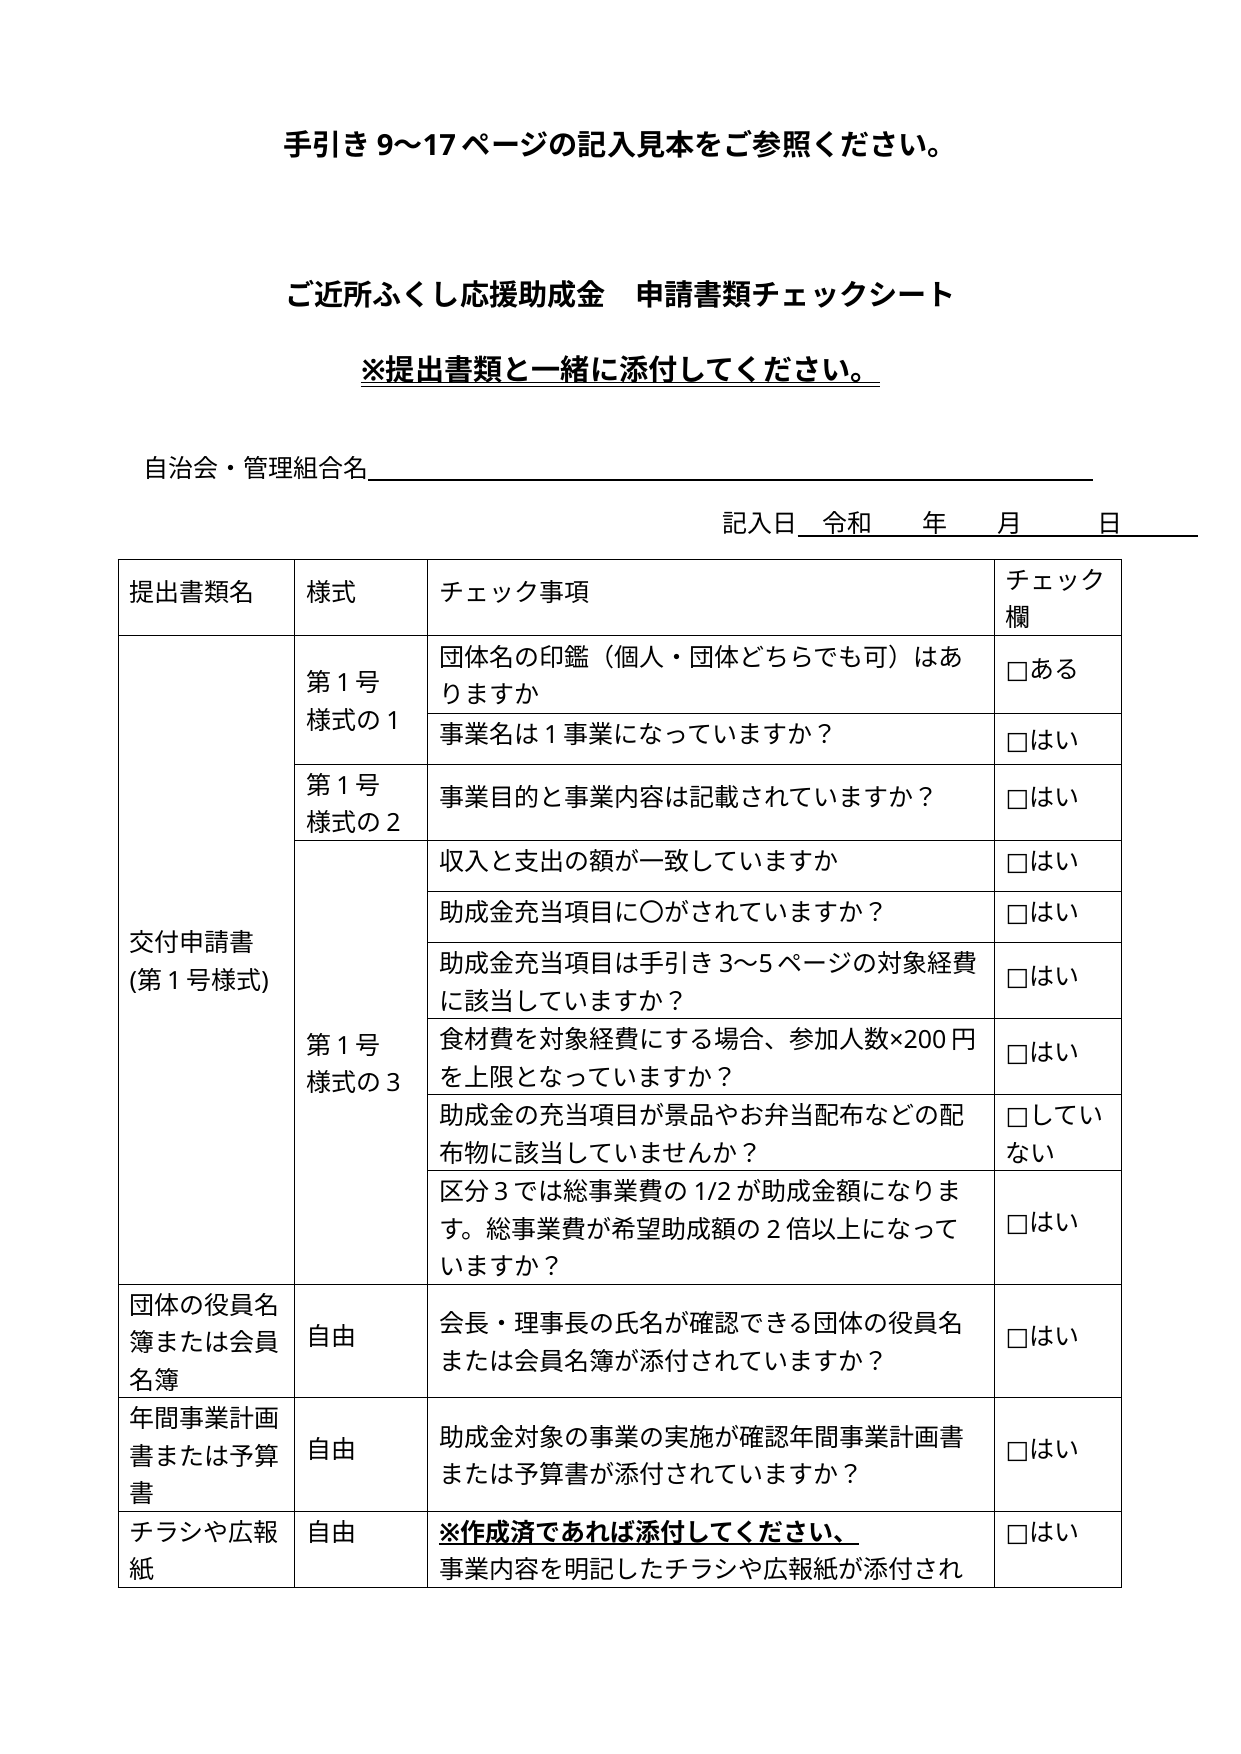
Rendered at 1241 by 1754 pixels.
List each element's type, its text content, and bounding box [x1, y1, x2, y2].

table_cell 自由 [295, 1398, 427, 1511]
table_header 提出書類名 [119, 560, 294, 635]
table_cell 交付申請書(第1号様式) [119, 636, 294, 1283]
table_header チェック欄 [995, 560, 1121, 635]
table_cell チラシや広報紙 [119, 1512, 294, 1587]
text 記入日 令和 年 月 日 [118, 503, 1122, 541]
table_cell 団体名の印鑑（個人・団体どちらでも可）はありますか [428, 636, 994, 713]
table_cell 事業名は1事業になっていますか？ [428, 714, 994, 764]
table_cell □はい [995, 1019, 1121, 1094]
table_cell 団体の役員名簿または会員名簿 [119, 1285, 294, 1397]
table_cell 助成金対象の事業の実施が確認年間事業計画書または予算書が添付されていますか？ [428, 1398, 994, 1511]
table_cell 助成金の充当項目が景品やお弁当配布などの配布物に該当していませんか？ [428, 1095, 994, 1170]
table_cell 助成金充当項目は手引き3～5ページの対象経費に該当していますか？ [428, 943, 994, 1018]
text ご近所ふくし応援助成金 申請書類チェックシート [118, 255, 1122, 330]
text 手引き9～17ページの記入見本をご参照ください。 [118, 105, 1122, 180]
table_cell □はい [995, 1285, 1121, 1397]
table_cell 第1号 様式の3 [295, 841, 427, 1283]
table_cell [428, 1512, 994, 1587]
table_cell 年間事業計画書または予算書 [119, 1398, 294, 1511]
table_cell □はい [995, 892, 1121, 942]
table_cell 第1号 様式の1 [295, 636, 427, 764]
table_cell 第1号 様式の2 [295, 765, 427, 840]
table_cell □はい [995, 765, 1121, 840]
table_cell 会長・理事長の氏名が確認できる団体の役員名または会員名簿が添付されていますか？ [428, 1285, 994, 1397]
table_cell 収入と支出の額が一致していますか [428, 841, 994, 891]
table_cell 事業目的と事業内容は記載されていますか？ [428, 765, 994, 840]
table_cell □はい [995, 841, 1121, 891]
text ※提出書類と一緒に添付してください。 [118, 330, 1122, 405]
table_cell 自由 [295, 1512, 427, 1587]
table_cell 食材費を対象経費にする場合、参加人数×200円を上限となっていますか？ [428, 1019, 994, 1094]
table_cell □していない [995, 1095, 1121, 1170]
table_cell 自由 [295, 1285, 427, 1397]
table_cell □はい [995, 943, 1121, 1018]
table_cell □はい [995, 714, 1121, 764]
table_header チェック事項 [428, 560, 994, 635]
table_header 様式 [295, 560, 427, 635]
table_cell □はい [995, 1512, 1121, 1587]
table_cell □はい [995, 1398, 1121, 1511]
text 自治会・管理組合名 [118, 447, 1122, 485]
table_cell □はい [995, 1171, 1121, 1283]
table_cell □ある [995, 636, 1121, 713]
table_cell 区分3では総事業費の1/2が助成金額になります。総事業費が希望助成額の2倍以上になっていますか？ [428, 1171, 994, 1283]
table_cell 助成金充当項目に〇がされていますか？ [428, 892, 994, 942]
